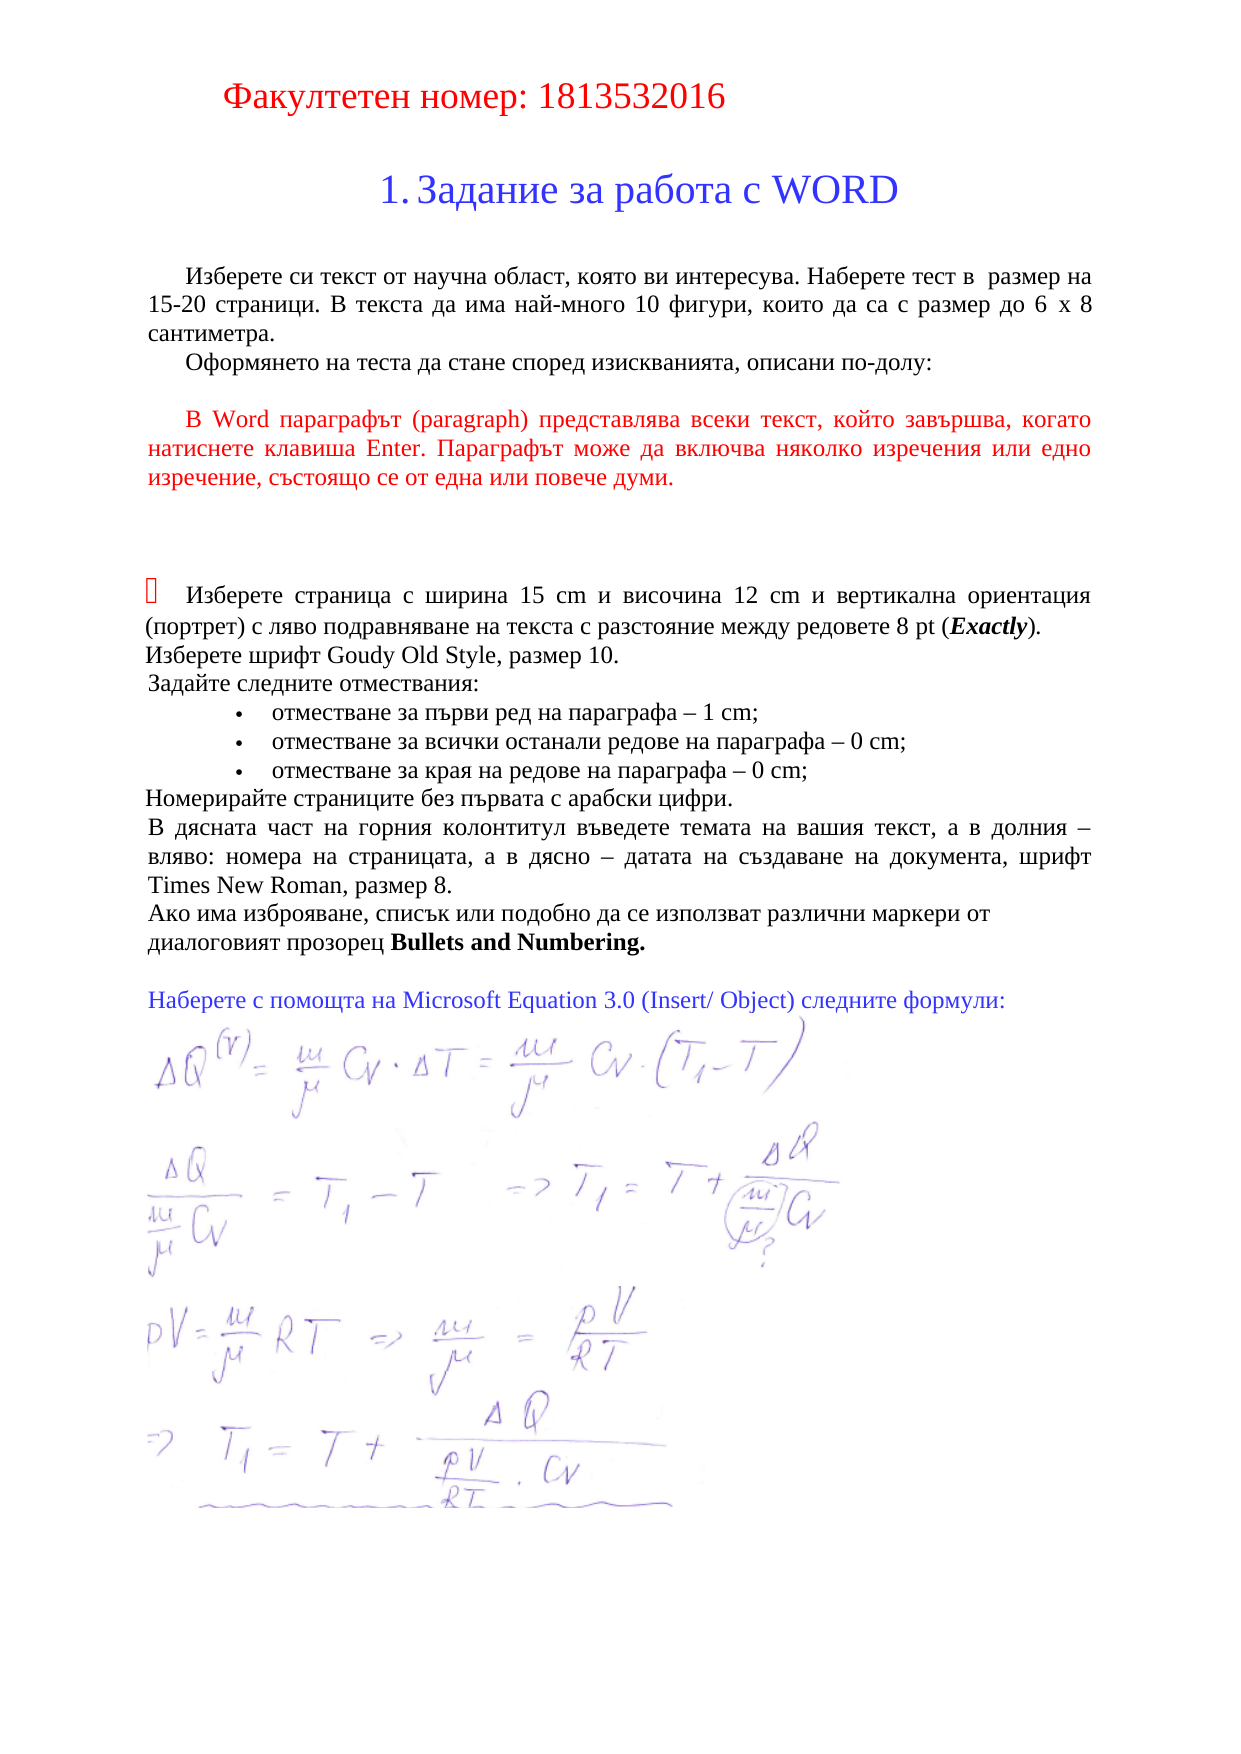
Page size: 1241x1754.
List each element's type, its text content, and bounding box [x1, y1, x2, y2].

list Задание за работа с WORD [185, 165, 1093, 213]
text Ако има изброяване, списък или подобно да се използват различни маркери от диалоговият прозорец Bullets and Numbering. [148, 898, 1093, 956]
text Изберете страница с ширина 15 cm и височина 12 cm и вертикална ориентация (портрет) с ляво подравняване на текста с разстояние между редовете 8 pt (Exactly). [145, 577, 1093, 640]
text Изберете си текст от научна област, която ви интересува. Наберете тест в размер на 15-20 страници. В текста да има най-много 10 фигури, които да са с размер до 6 x 8 сантиметра. [148, 261, 1093, 347]
list отместване за всички останали редове на параграфа – 0 cm; [236, 726, 1093, 755]
text Изберете шрифт Goudy Old Style, размер 10. [145, 640, 1093, 668]
list отместване за края на редове на параграфа – 0 cm; [236, 755, 1093, 783]
text Задайте следните отмествания: [148, 668, 1093, 697]
text Наберете с помощта на Microsoft Equation 3.0 (Insert/ Object) следните формули: [148, 985, 1093, 1013]
text В дясната част на горния колонтитул въведете темата на вашия текст, а в долния – вляво: номера на страницата, а в дясно – датата на създаване на документа, шрифт Times New Roman, размер 8. [148, 812, 1093, 898]
text Номерирайте страниците без първата с арабски цифри. [145, 783, 1093, 812]
text В Word параграфът (paragraph) представлява всеки текст, който завършва, когато натиснете клавиша Enter. Параграфът може да включва няколко изречения или едно изречение, състоящо се от една или повече думи. [148, 404, 1093, 491]
text Оформянето на теста да стане според изискванията, описани по-долу: [148, 347, 1093, 376]
list Факултетен номер: 1813532016 [223, 74, 1093, 117]
list отместване за първи ред на параграфа – 1 cm; [236, 697, 1093, 726]
